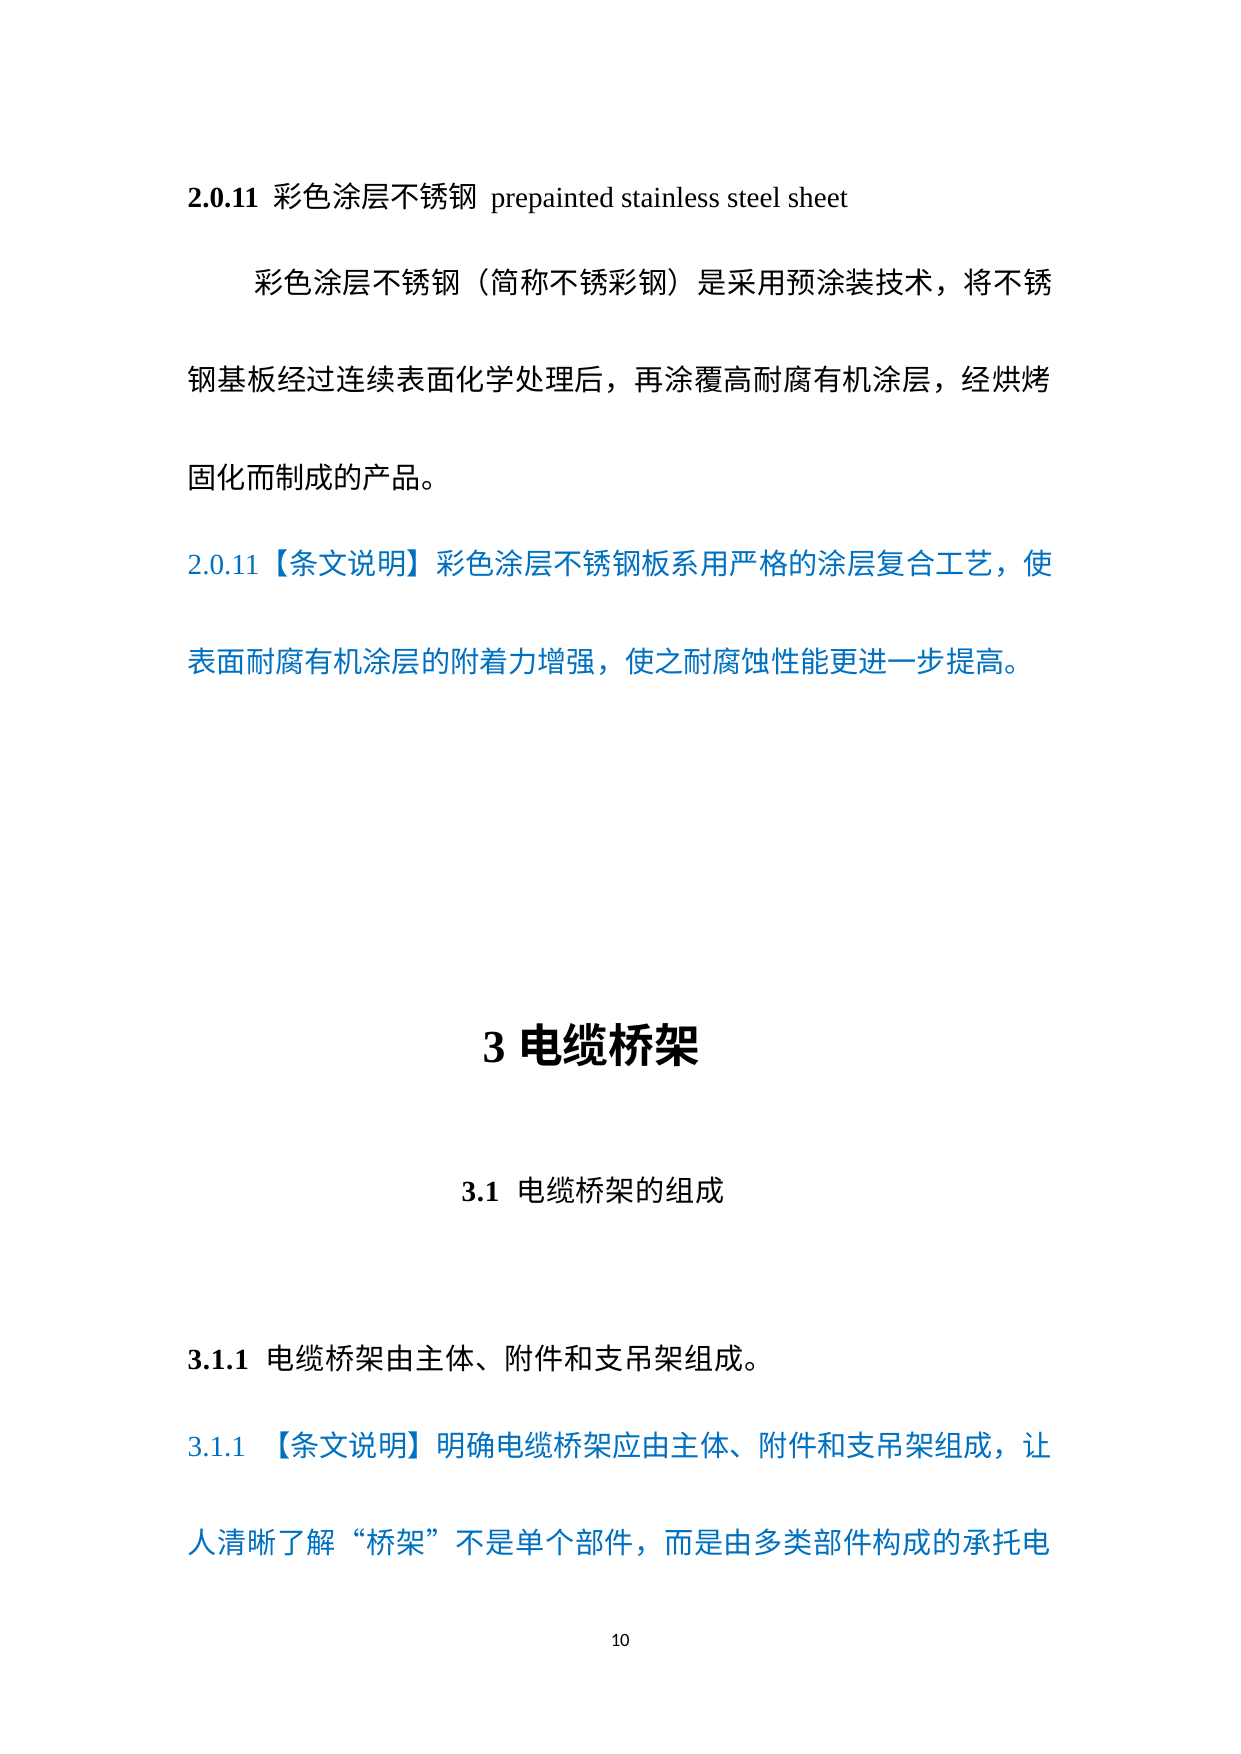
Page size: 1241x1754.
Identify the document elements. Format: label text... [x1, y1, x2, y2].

text 2.0.11 彩色涂层不锈钢 prepainted stainless steel sheet [187, 162, 1053, 227]
text 3.1 电缆桥架的组成 [187, 1157, 1053, 1222]
text 3 电缆桥架 [187, 994, 1053, 1092]
text 2.0.11【条文说明】彩色涂层不锈钢板系用严格的涂层复合工艺，使表面耐腐有机涂层的附着力增强，使之耐腐蚀性能更进一步提高。 [187, 529, 1053, 692]
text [187, 1411, 1053, 1573]
text 彩色涂层不锈钢（简称不锈彩钢）是采用预涂装技术，将不锈钢基板经过连续表面化学处理后，再涂覆高耐腐有机涂层，经烘烤固化而制成的产品。 [187, 248, 1053, 508]
text 3.1.1 电缆桥架由主体、附件和支吊架组成。 [187, 1324, 1053, 1389]
